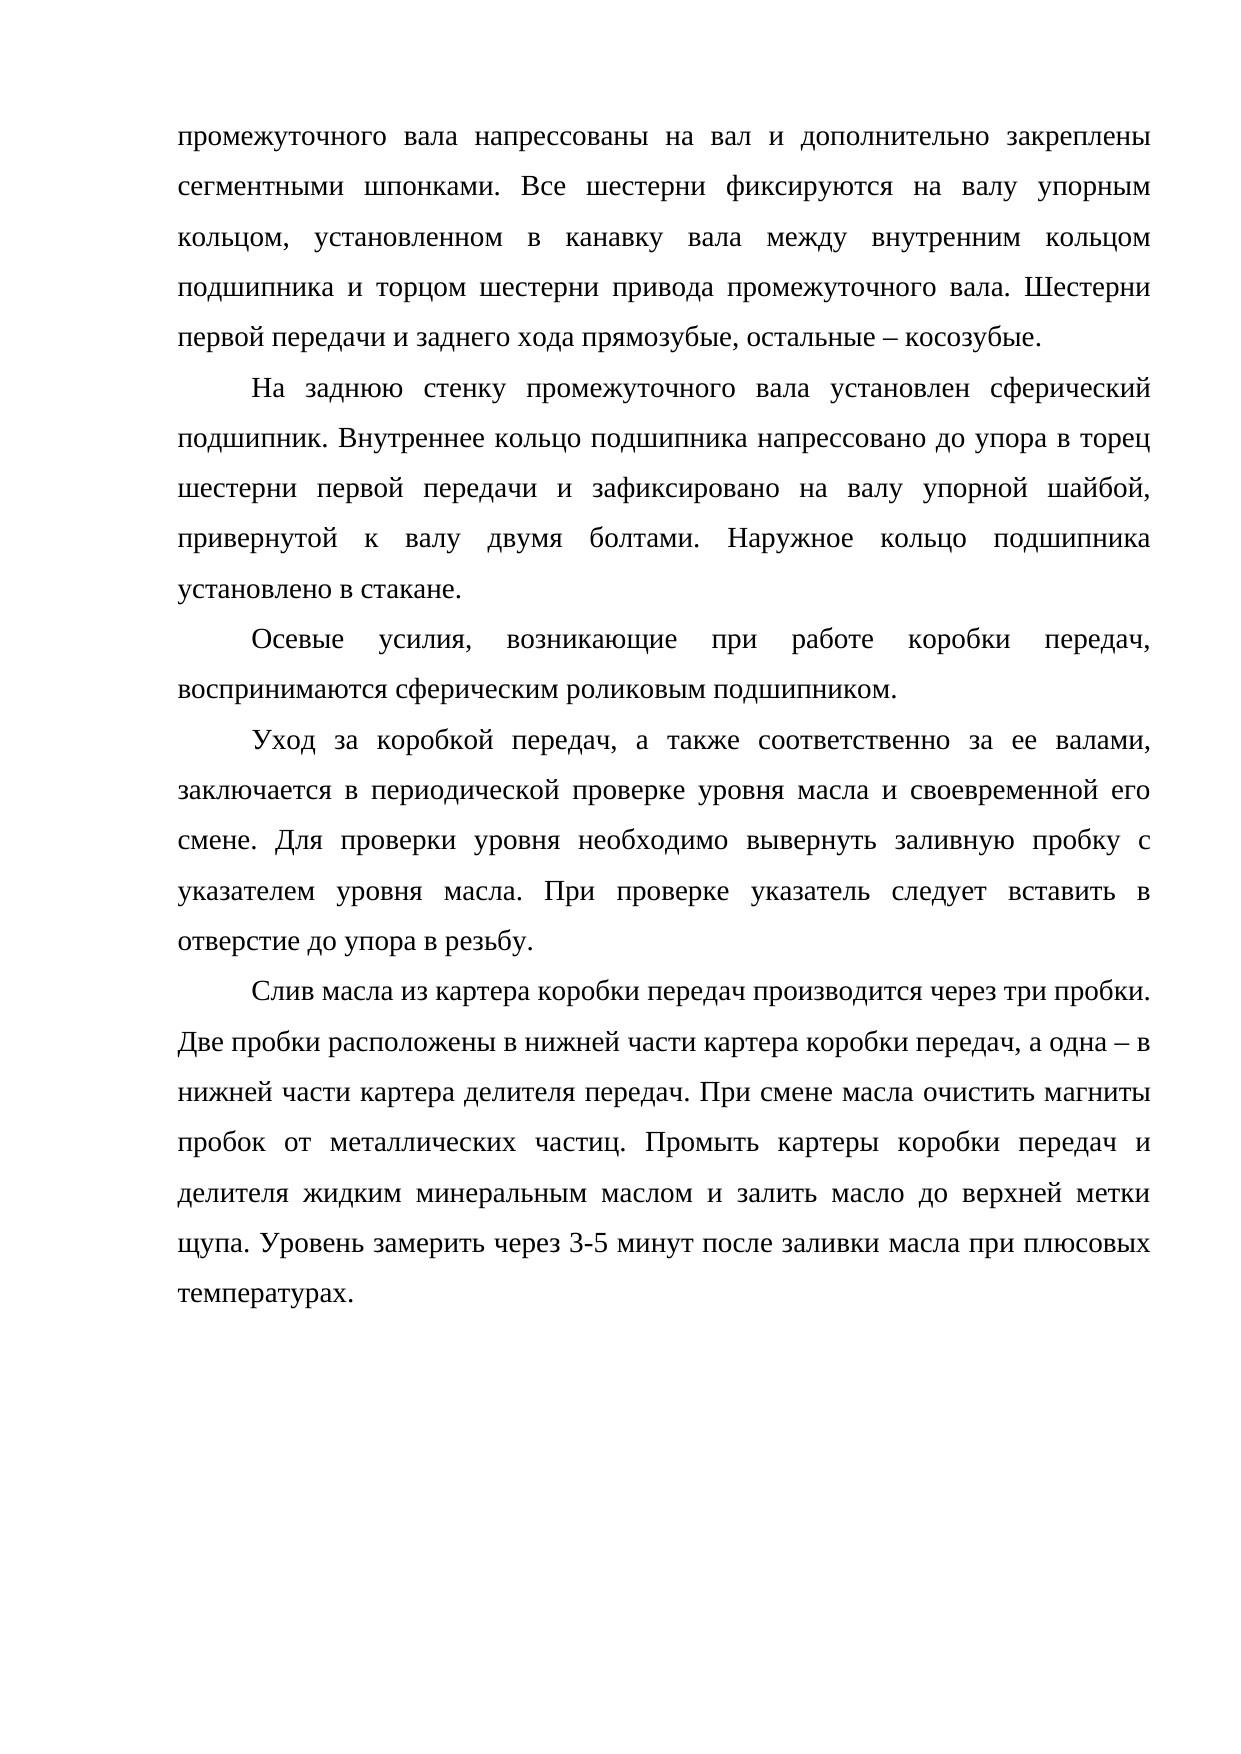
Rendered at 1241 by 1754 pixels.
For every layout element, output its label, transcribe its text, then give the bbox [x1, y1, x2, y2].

text Осевые усилия, возникающие при работе коробки передач, воспринимаются сферическим роликовым подшипником. [177, 621, 1152, 705]
text Слив масла из картера коробки передач производится через три пробки. Две пробки расположены в нижней части картера коробки передач, а одна – в нижней части картера делителя передач. При смене масла очистить магниты пробок от металлических частиц. Промыть картеры коробки передач и делителя жидким минеральным маслом и залить масло до верхней метки щупа. Уровень замерить через 3-5 минут после заливки масла при плюсовых температурах. [177, 973, 1152, 1309]
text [177, 118, 1152, 353]
text Уход за коробкой передач, а также соответственно за ее валами, заключается в периодической проверке уровня масла и своевременной его смене. Для проверки уровня необходимо вывернуть заливную пробку с указателем уровня масла. При проверке указатель следует вставить в отверстие до упора в резьбу. [177, 722, 1152, 957]
text На заднюю стенку промежуточного вала установлен сферический подшипник. Внутреннее кольцо подшипника напрессовано до упора в торец шестерни первой передачи и зафиксировано на валу упорной шайбой, привернутой к валу двумя болтами. Наружное кольцо подшипника установлено в стакане. [177, 370, 1152, 604]
